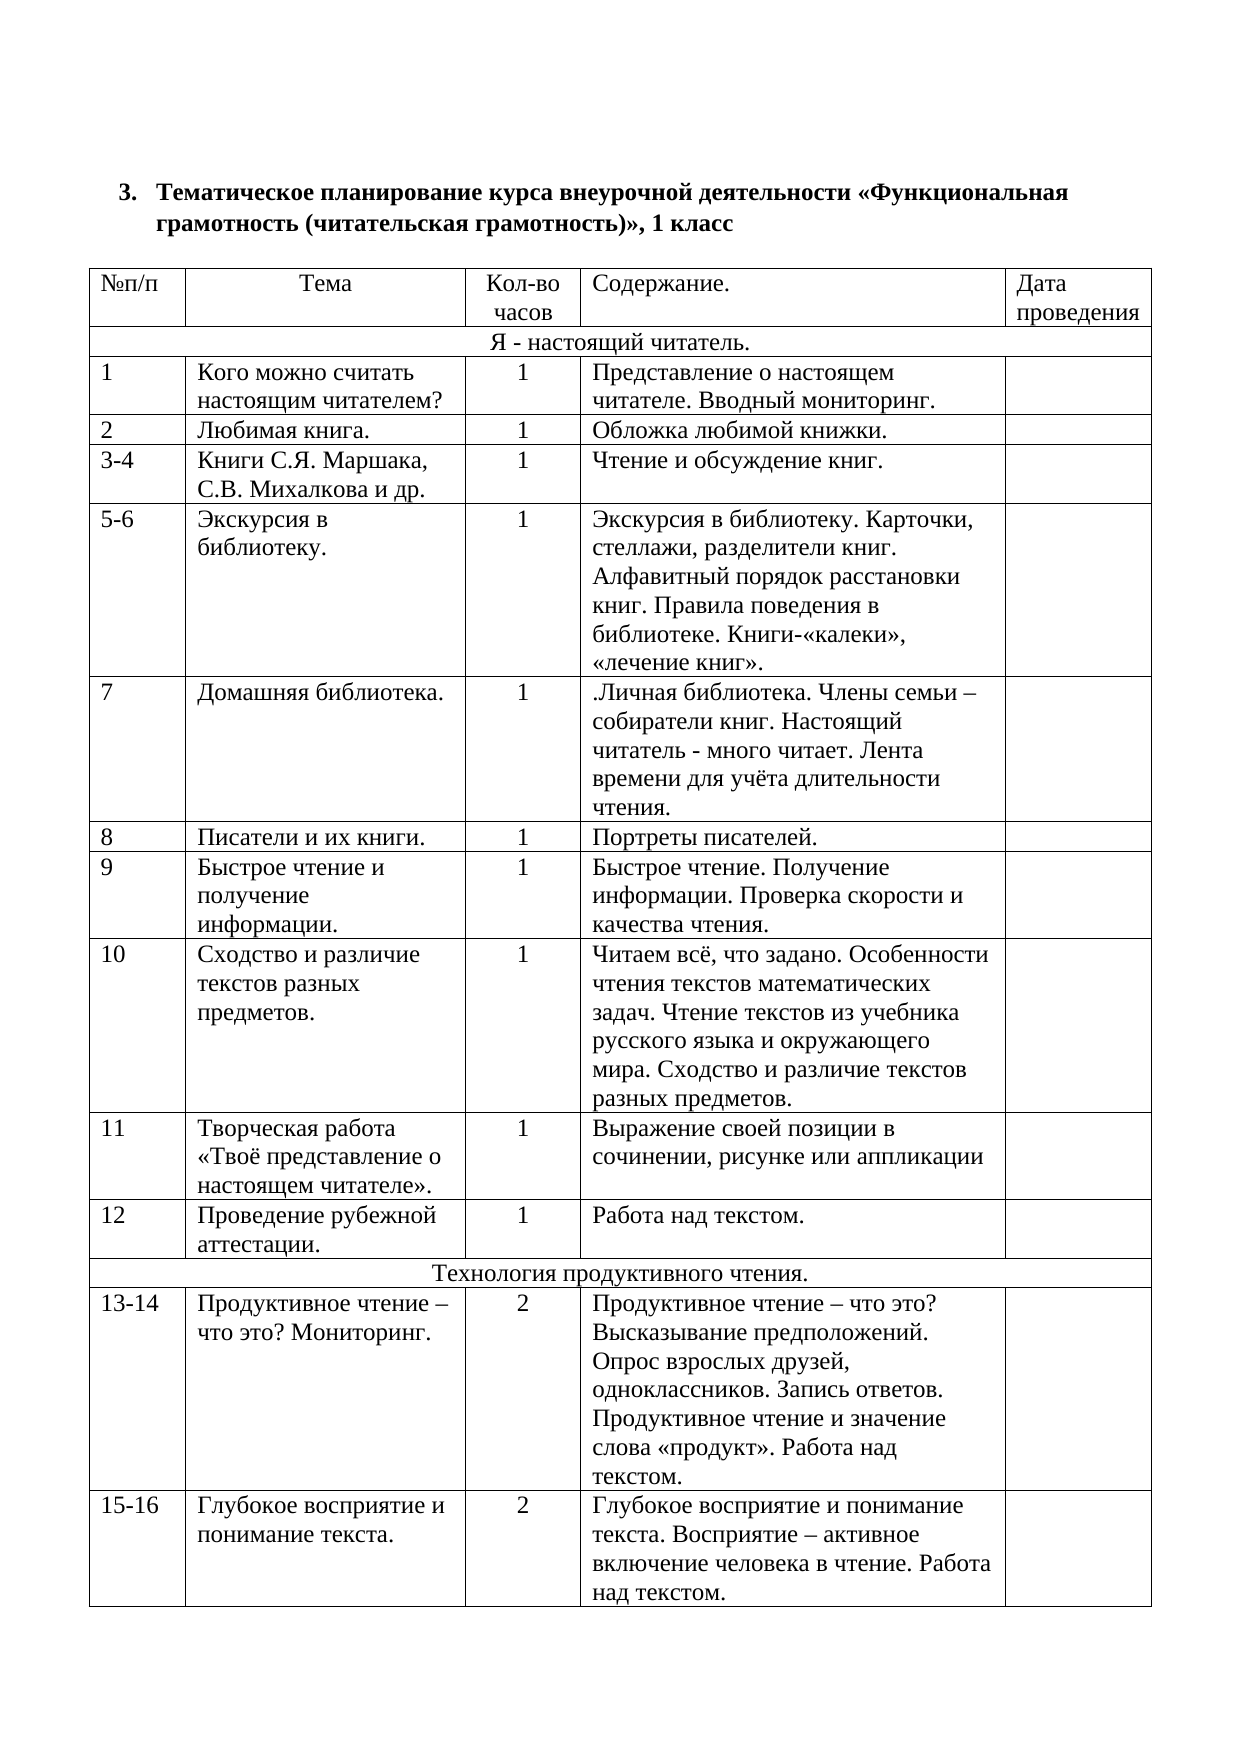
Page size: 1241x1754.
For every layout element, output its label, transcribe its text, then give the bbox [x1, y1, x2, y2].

table_cell [1006, 852, 1151, 938]
table_cell Творческая работа «Твоё представление о настоящем читателе». [186, 1113, 465, 1199]
table_cell [1006, 939, 1151, 1112]
table_cell [1006, 1288, 1151, 1489]
table_cell Представление о настоящем читателе. Вводный мониторинг. [581, 357, 1005, 414]
table_cell [1006, 1491, 1151, 1606]
table_cell [1006, 1200, 1151, 1257]
table_header Кол-во часов [466, 269, 580, 326]
table_cell 2 [90, 415, 185, 444]
table_cell [1006, 415, 1151, 444]
table_cell 1 [466, 357, 580, 414]
table_header Содержание. [581, 269, 1005, 326]
table_cell 5-6 [90, 504, 185, 676]
table_cell Книги С.Я. Маршака, С.В. Михалкова и др. [186, 445, 465, 503]
table_cell 1 [466, 504, 580, 676]
table_cell 13-14 [90, 1288, 185, 1489]
table_cell 12 [90, 1200, 185, 1257]
table_header №п/п [90, 269, 185, 326]
table_cell 1 [466, 1113, 580, 1199]
table_cell Писатели и их книги. [186, 822, 465, 851]
table_cell 1 [466, 939, 580, 1112]
table_cell Чтение и обсуждение книг. [581, 445, 1005, 503]
table_cell [1006, 1113, 1151, 1199]
table_cell Кого можно считать настоящим читателем? [186, 357, 465, 414]
table_cell 1 [466, 445, 580, 503]
table_cell Продуктивное чтение – что это? Мониторинг. [186, 1288, 465, 1489]
table_cell [1006, 504, 1151, 676]
table_cell [1006, 357, 1151, 414]
table_cell Продуктивное чтение – что это? Высказывание предположений. Опрос взрослых друзей, одноклассников. Запись ответов. Продуктивное чтение и значение слова «продукт». Работа над текстом. [581, 1288, 1005, 1489]
table_cell 1 [90, 357, 185, 414]
table_cell 9 [90, 852, 185, 938]
table_cell 1 [466, 1200, 580, 1257]
table_header Дата проведения [1006, 269, 1151, 326]
table_cell Читаем всё, что задано. Особенности чтения текстов математических задач. Чтение текстов из учебника русского языка и окружающего мира. Сходство и различие текстов разных предметов. [581, 939, 1005, 1112]
table_cell 3-4 [90, 445, 185, 503]
table_cell Выражение своей позиции в сочинении, рисунке или аппликации [581, 1113, 1005, 1199]
table_cell Обложка любимой книжки. [581, 415, 1005, 444]
table_cell 15-16 [90, 1491, 185, 1606]
table_cell 11 [90, 1113, 185, 1199]
table_cell Домашняя библиотека. [186, 677, 465, 821]
table_cell Портреты писателей. [581, 822, 1005, 851]
table_cell Экскурсия в библиотеку. Карточки, стеллажи, разделители книг. Алфавитный порядок расстановки книг. Правила поведения в библиотеке. Книги-«калеки», «лечение книг». [581, 504, 1005, 676]
table_cell Экскурсия в библиотеку. [186, 504, 465, 676]
table_cell 1 [466, 852, 580, 938]
table_cell Глубокое восприятие и понимание текста. [186, 1491, 465, 1606]
list Тематическое планирование курса внеурочной деятельности «Функциональная грамотность (читательская грамотность)», 1 класс [118, 176, 1152, 237]
table_cell 1 [466, 677, 580, 821]
table_cell 8 [90, 822, 185, 851]
table_cell 7 [90, 677, 185, 821]
table_cell .Личная библиотека. Члены семьи – собиратели книг. Настоящий читатель - много читает. Лента времени для учёта длительности чтения. [581, 677, 1005, 821]
table_cell [1006, 677, 1151, 821]
table_cell [1006, 822, 1151, 851]
table_cell Сходство и различие текстов разных предметов. [186, 939, 465, 1112]
table_cell Быстрое чтение и получение информации. [186, 852, 465, 938]
table_cell Проведение рубежной аттестации. [186, 1200, 465, 1257]
table_cell Технология продуктивного чтения. [90, 1259, 1151, 1287]
table_cell Быстрое чтение. Получение информации. Проверка скорости и качества чтения. [581, 852, 1005, 938]
table_header Тема [186, 269, 465, 326]
table_cell 2 [466, 1288, 580, 1489]
table_cell 1 [466, 415, 580, 444]
table_cell Глубокое восприятие и понимание текста. Восприятие – активное включение человека в чтение. Работа над текстом. [581, 1491, 1005, 1606]
table_cell [1006, 445, 1151, 503]
table_cell Работа над текстом. [581, 1200, 1005, 1257]
table_cell 1 [466, 822, 580, 851]
table_cell Я - настоящий читатель. [90, 327, 1151, 356]
table_cell 10 [90, 939, 185, 1112]
table_cell Любимая книга. [186, 415, 465, 444]
table_cell 2 [466, 1491, 580, 1606]
